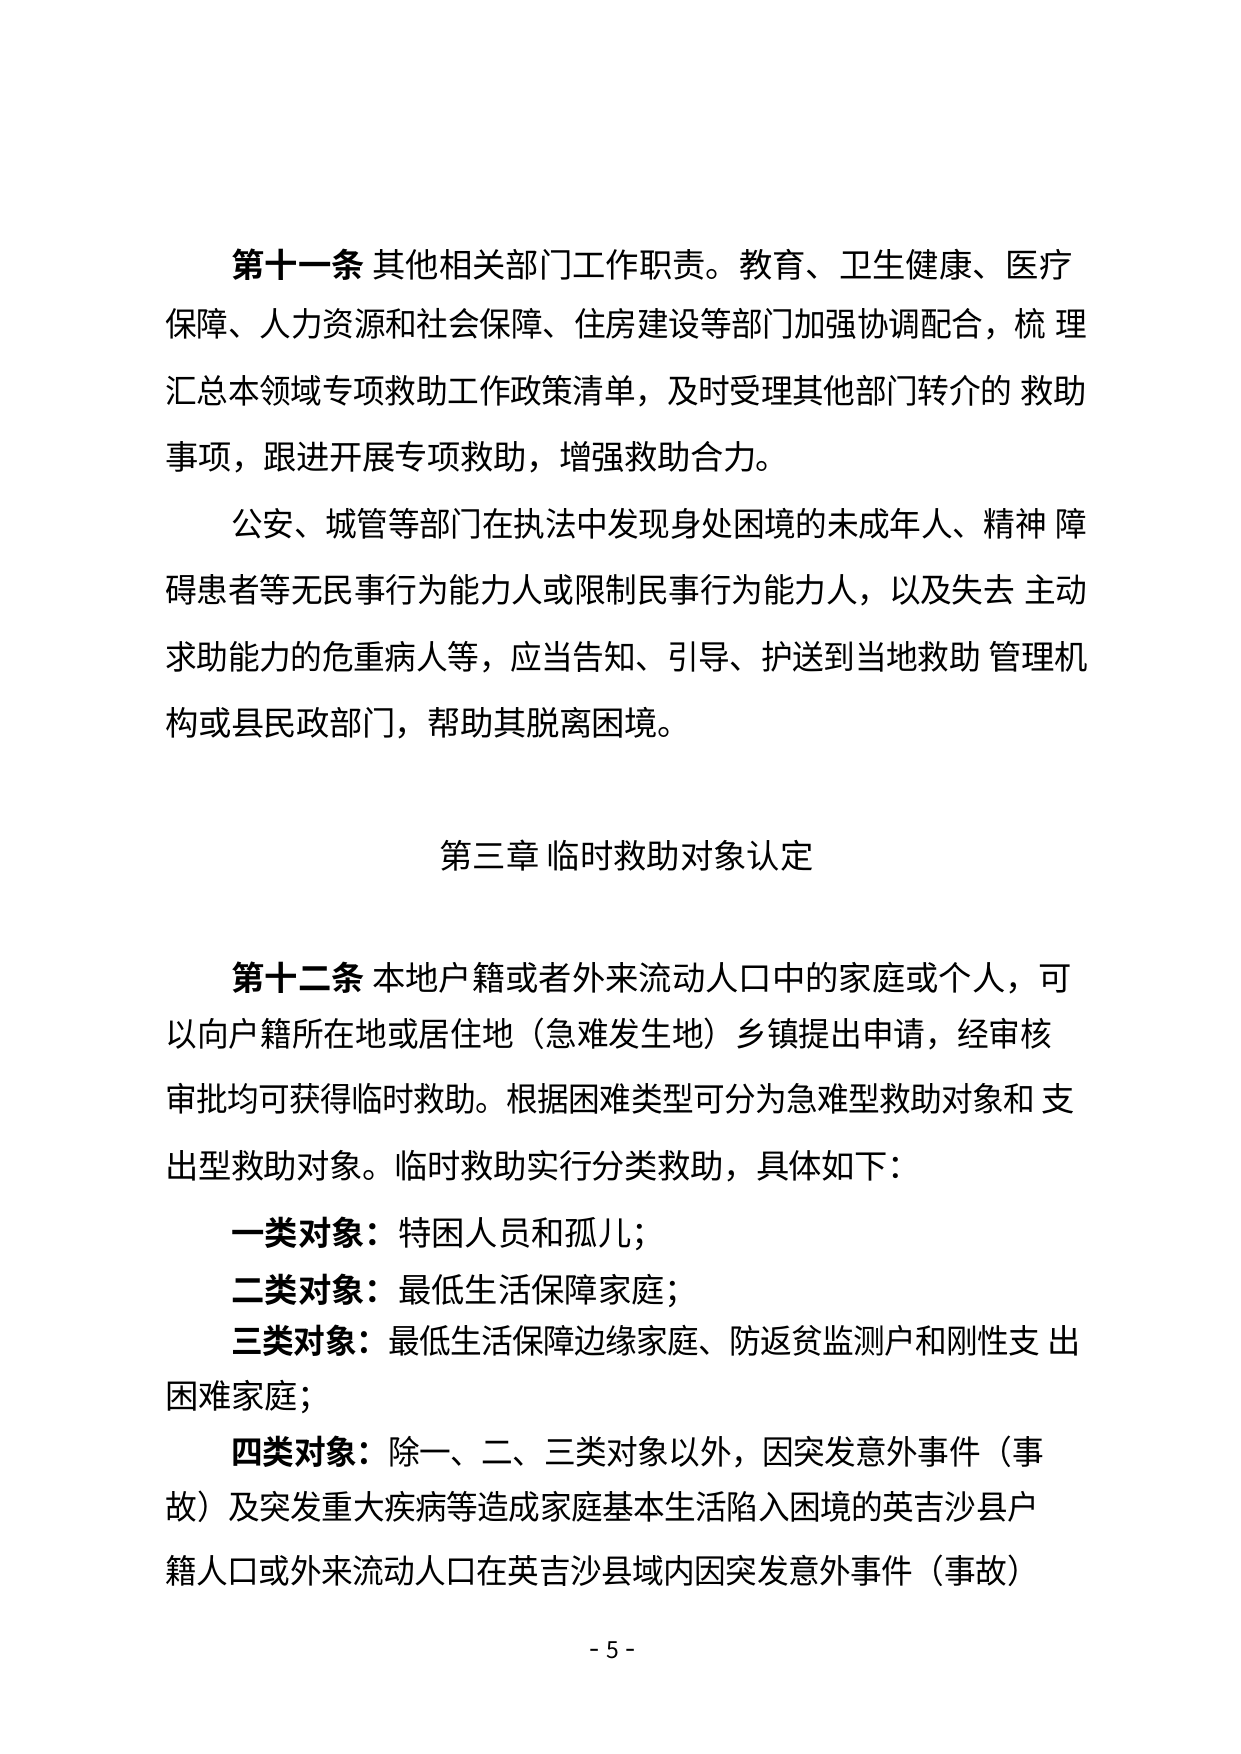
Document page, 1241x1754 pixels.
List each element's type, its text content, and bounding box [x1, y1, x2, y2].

text 一类对象：特困人员和孤儿； [231, 1206, 1132, 1255]
text 第十一条 其他相关部门工作职责。教育、卫生健康、医疗 [231, 233, 1132, 289]
text 保障、人力资源和社会保障、住房建设等部门加强协调配合，梳 理汇总本领域专项救助工作政策清单，及时受理其他部门转介的 救助事项，跟进开展专项救助，增强救助合力。 [165, 298, 1087, 479]
text 第十二条 本地户籍或者外来流动人口中的家庭或个人，可以向户籍所在地或居住地（急难发生地）乡镇提出申请，经审核 [165, 952, 1087, 1056]
text 二类对象：最低生活保障家庭； [231, 1255, 1132, 1315]
text 第三章 临时救助对象认定 [187, 830, 1066, 878]
text 三类对象：最低生活保障边缘家庭、防返贫监测户和刚性支 出困难家庭； [165, 1315, 1087, 1418]
text 四类对象：除一、二、三类对象以外，因突发意外事件（事 故）及突发重大疾病等造成家庭基本生活陷入困境的英吉沙县户 [165, 1426, 1087, 1529]
text 公安、城管等部门在执法中发现身处困境的未成年人、精神 障碍患者等无民事行为能力人或限制民事行为能力人，以及失去 主动求助能力的危重病人等，应当告知、引导、护送到当地救助 管理机构或县民政部门，帮助其脱离困境。 [165, 498, 1087, 745]
text 籍人口或外来流动人口在英吉沙县域内因突发意外事件（事故） [165, 1545, 1132, 1593]
text 审批均可获得临时救助。根据困难类型可分为急难型救助对象和 支出型救助对象。临时救助实行分类救助，具体如下： [165, 1073, 1087, 1188]
